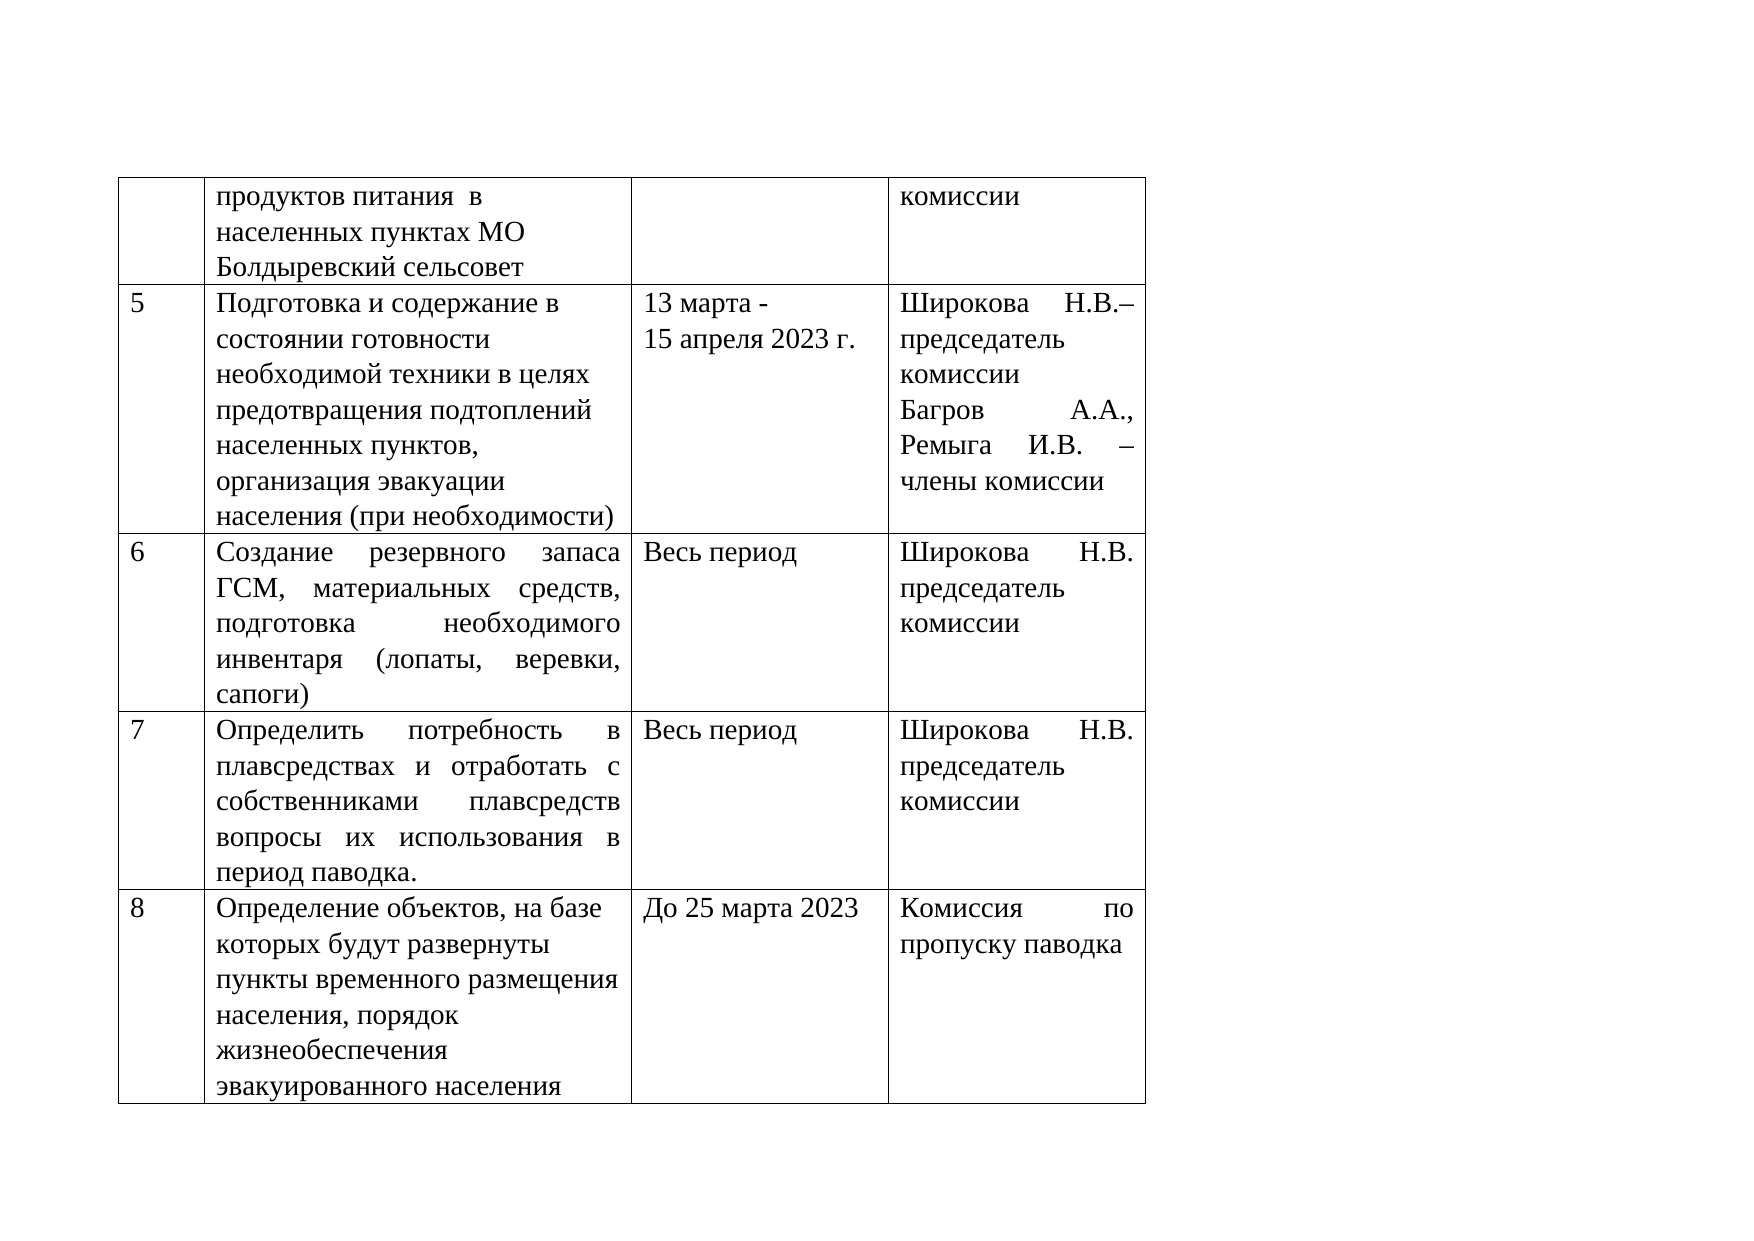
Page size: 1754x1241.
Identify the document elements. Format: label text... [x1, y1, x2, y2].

table_cell 13 марта - 15 апреля 2023 г. [632, 285, 888, 533]
table_cell 4 [119, 178, 204, 284]
table_cell До 25 марта 2023 [632, 890, 888, 1103]
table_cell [205, 178, 631, 284]
table_cell 7 [119, 712, 204, 889]
table_cell 5 [119, 285, 204, 533]
table_cell Создание резервного запаса ГСМ, материальных средств, подготовка необходимого инвентаря (лопаты, веревки, сапоги) [205, 534, 631, 711]
table_cell Подготовка и содержание в состоянии готовности необходимой техники в целях предотвращения подтоплений населенных пунктов, организация эвакуации населения (при необходимости) [205, 285, 631, 533]
table_cell 6 [119, 534, 204, 711]
table_cell Весь период [632, 712, 888, 889]
table_cell Определить потребность в плавсредствах и отработать с собственниками плавсредств вопросы их использования в период паводка. [205, 712, 631, 889]
table_cell Комиссия по пропуску паводка [889, 890, 1145, 1103]
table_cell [632, 178, 888, 284]
table_cell Широкова Н.В.– председатель комиссии Багров А.А., Ремыга И.В. –члены комиссии [889, 285, 1145, 533]
table_cell Широкова Н.В. председатель комиссии [889, 712, 1145, 889]
table_cell Широкова Н.В. председатель комиссии [889, 534, 1145, 711]
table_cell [889, 178, 1145, 284]
table_cell Определение объектов, на базе которых будут развернуты пункты временного размещения населения, порядок жизнеобеспечения эвакуированного населения [205, 890, 631, 1103]
table_cell Весь период [632, 534, 888, 711]
table_cell 8 [119, 890, 204, 1103]
